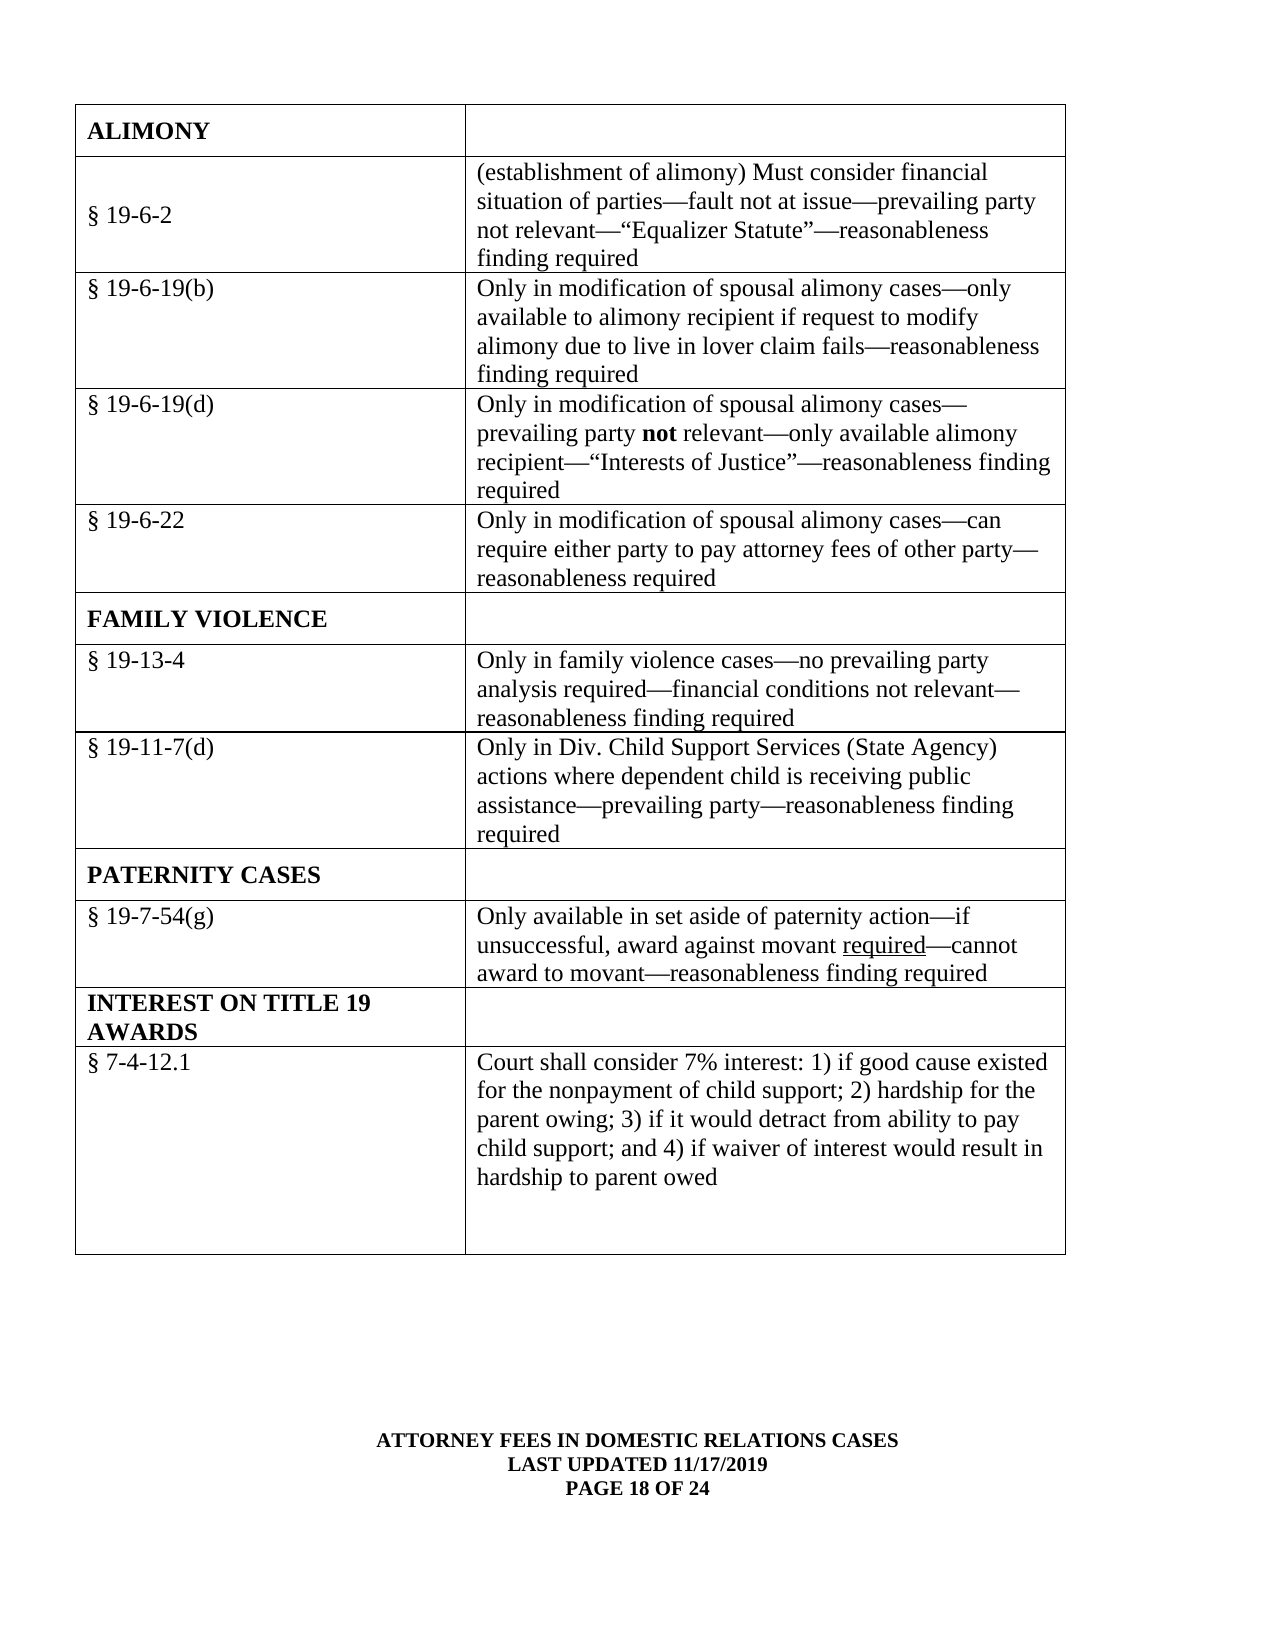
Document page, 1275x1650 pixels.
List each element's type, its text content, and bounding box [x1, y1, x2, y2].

table_cell § 19-6-19(d) [76, 389, 465, 504]
table_cell Only in Div. Child Support Services (State Agency) actions where dependent child is receiving public assistance—prevailing party—reasonableness finding required [466, 733, 1065, 847]
table_cell Only in modification of spousal alimony cases—can require either party to pay attorney fees of other party—reasonableness required [466, 505, 1065, 592]
table_cell § 7-4-12.1 [76, 1047, 465, 1254]
table_cell § 19-13-4 [76, 645, 465, 731]
table_cell § 19-6-19(b) [76, 273, 465, 388]
table_cell Only in family violence cases—no prevailing party analysis required—financial conditions not relevant—reasonableness finding required [466, 645, 1065, 731]
table_header [466, 105, 1065, 156]
table_cell Only in modification of spousal alimony cases—only available to alimony recipient if request to modify alimony due to live in lover claim fails—reasonableness finding required [466, 273, 1065, 388]
table_cell (establishment of alimony) Must consider financial situation of parties—fault not at issue—prevailing party not relevant—“Equalizer Statute”—reasonableness finding required [466, 157, 1065, 272]
table_cell [466, 849, 1065, 900]
table_cell INTEREST ON TITLE 19 AWARDS [76, 988, 465, 1046]
table_cell § 19-6-22 [76, 505, 465, 592]
table_cell Only in modification of spousal alimony cases—prevailing party not relevant—only available alimony recipient—“Interests of Justice”—reasonableness finding required [466, 389, 1065, 504]
table_cell [466, 988, 1065, 1046]
table_cell Only available in set aside of paternity action—if unsuccessful, award against movant required—cannot award to movant—reasonableness finding required [466, 901, 1065, 987]
table_cell § 19-6-2 [76, 157, 465, 272]
table_cell PATERNITY CASES [76, 849, 465, 900]
table_cell § 19-7-54(g) [76, 901, 465, 987]
table_cell FAMILY VIOLENCE [76, 593, 465, 644]
table_cell [466, 593, 1065, 644]
table_header ALIMONY [76, 105, 465, 156]
table_cell § 19-11-7(d) [76, 733, 465, 847]
table_cell Court shall consider 7% interest: 1) if good cause existed for the nonpayment of child support; 2) hardship for the parent owing; 3) if it would detract from ability to pay child support; and 4) if waiver of interest would result in hardship to parent owed [466, 1047, 1065, 1254]
